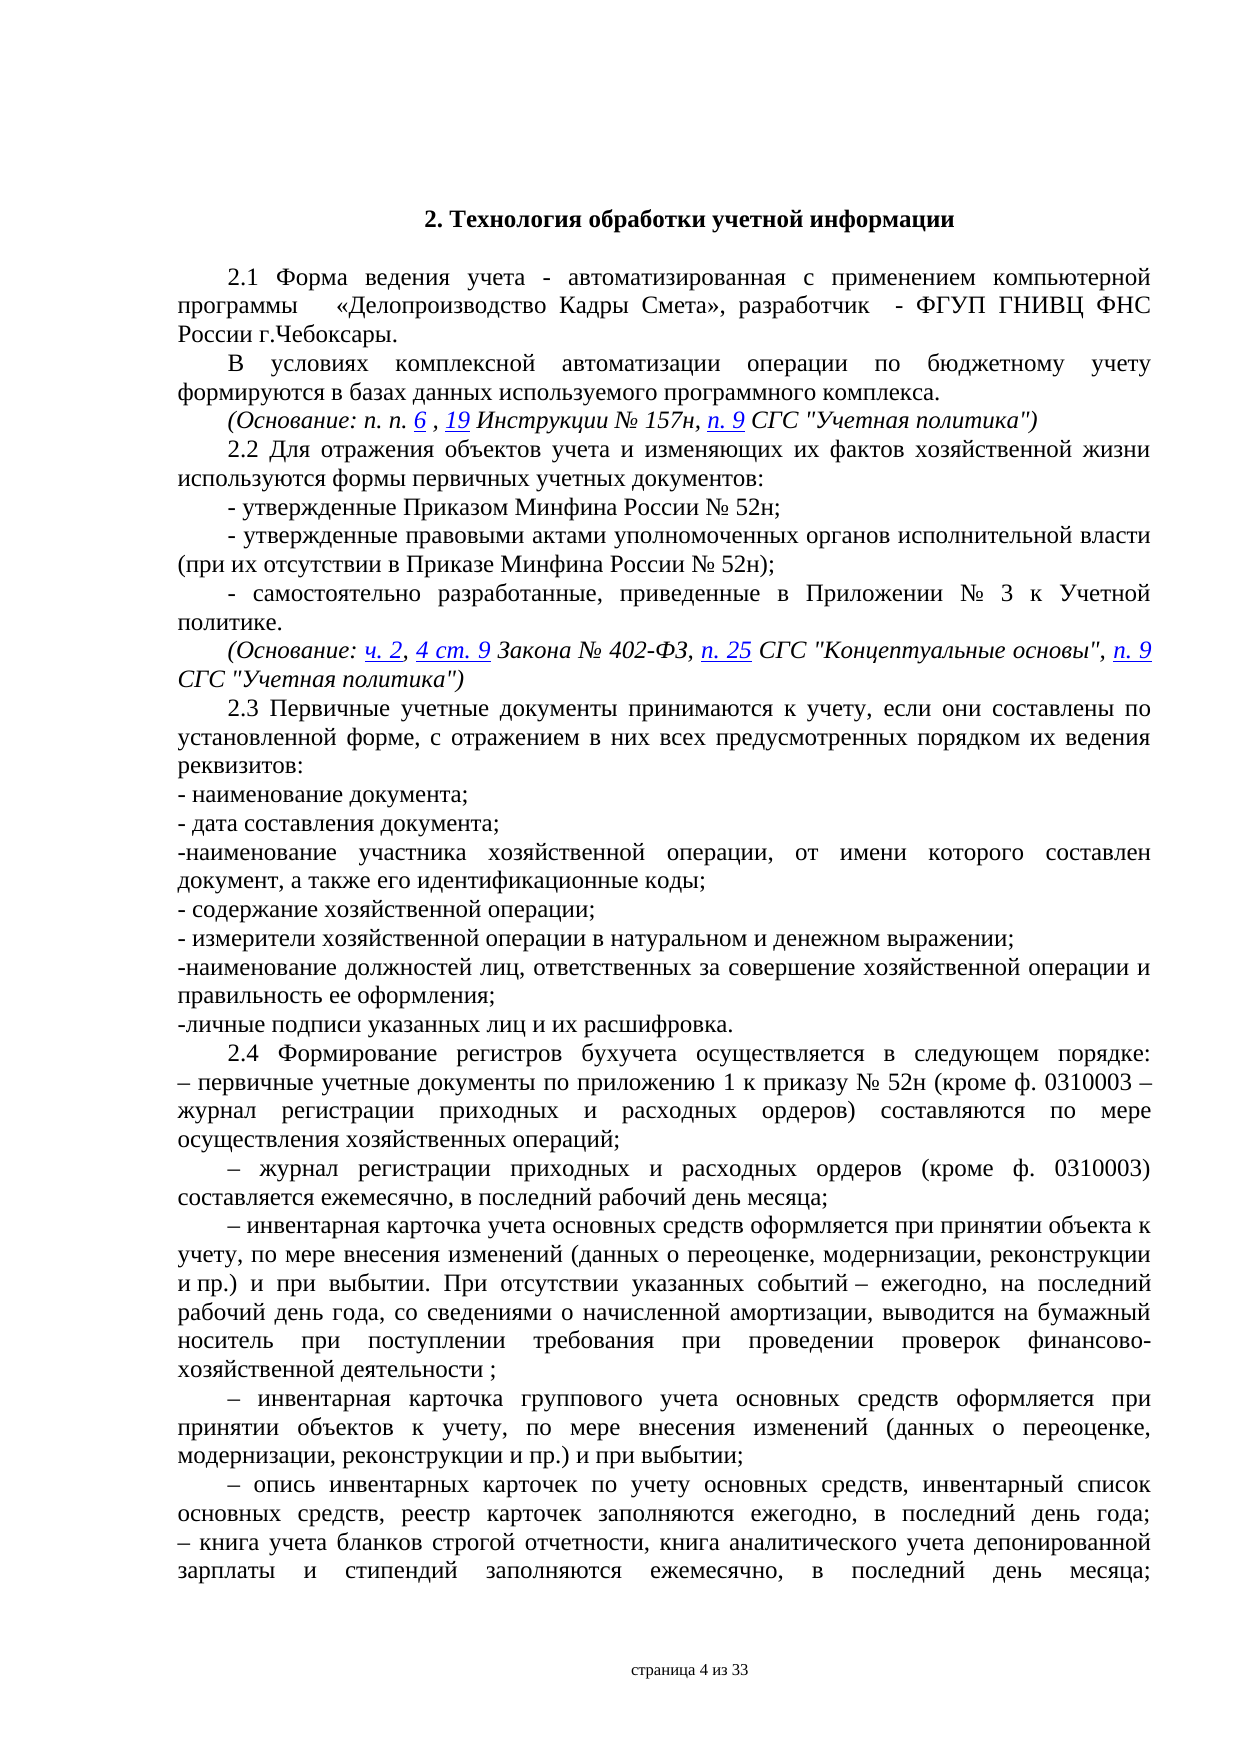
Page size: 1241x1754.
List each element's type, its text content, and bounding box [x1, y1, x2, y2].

text 2.3 Первичные учетные документы принимаются к учету, если они составлены по установленной форме, с отражением в них всех предусмотренных порядком их ведения реквизитов: [177, 693, 1152, 779]
subtitle 2. Технология обработки учетной информации [177, 204, 1152, 233]
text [177, 1469, 1152, 1584]
text -личные подписи указанных лиц и их расшифровка. [177, 1009, 1152, 1038]
text (Основание: п. п. 6 , 19 Инструкции № 157н, п. 9 СГС "Учетная политика") [177, 406, 1152, 434]
text - самостоятельно разработанные, приведенные в Приложении № 3 к Учетной политике. [177, 578, 1152, 636]
text В условиях комплексной автоматизации операции по бюджетному учету формируются в базах данных используемого программного комплекса. [177, 348, 1152, 406]
text – журнал регистрации приходных и расходных ордеров (кроме ф. 0310003) составляется ежемесячно, в последний рабочий день месяца; [177, 1153, 1152, 1211]
text -наименование участника хозяйственной операции, от имени которого составлен документ, а также его идентификационные коды; [177, 837, 1152, 894]
text - содержание хозяйственной операции; [177, 894, 1152, 923]
text - утвержденные правовыми актами уполномоченных органов исполнительной власти (при их отсутствии в Приказе Минфина России № 52н); [177, 521, 1152, 578]
text - измерители хозяйственной операции в натуральном и денежном выражении; [177, 923, 1152, 952]
text - утвержденные Приказом Минфина России № 52н; [177, 492, 1152, 521]
subtitle 2.2 Для отражения объектов учета и изменяющих их фактов хозяйственной жизни используются формы первичных учетных документов: [177, 434, 1152, 492]
text 2.4 Формирование регистров бухучета осуществляется в следующем порядке: – первичные учетные документы по приложению 1 к приказу № 52н (кроме ф. 0310003 – журнал регистрации приходных и расходных ордеров) составляются по мере осуществления хозяйственных операций; [177, 1038, 1152, 1153]
text (Основание: ч. 2, 4 ст. 9 Закона № 402-ФЗ, п. 25 СГС "Концептуальные основы", п. 9 СГС "Учетная политика") [177, 636, 1152, 693]
text - дата составления документа; [177, 808, 1152, 837]
subtitle 2.1 Форма ведения учета - автоматизированная с применением компьютерной программы «Делопроизводство Кадры Смета», разработчик - ФГУП ГНИВЦ ФНС России г.Чебоксары. [177, 262, 1152, 348]
text – инвентарная карточка учета основных средств оформляется при принятии объекта к учету, по мере внесения изменений (данных о переоценке, модернизации, реконструкции и пр.) и при выбытии. При отсутствии указанных событий – ежегодно, на последний рабочий день года, со сведениями о начисленной амортизации, выводится на бумажный носитель при поступлении требования при проведении проверок финансово-хозяйственной деятельности ; [177, 1211, 1152, 1383]
text – инвентарная карточка группового учета основных средств оформляется при принятии объектов к учету, по мере внесения изменений (данных о переоценке, модернизации, реконструкции и пр.) и при выбытии; [177, 1383, 1152, 1469]
text - наименование документа; [177, 779, 1152, 808]
text -наименование должностей лиц, ответственных за совершение хозяйственной операции и правильность ее оформления; [177, 952, 1152, 1009]
